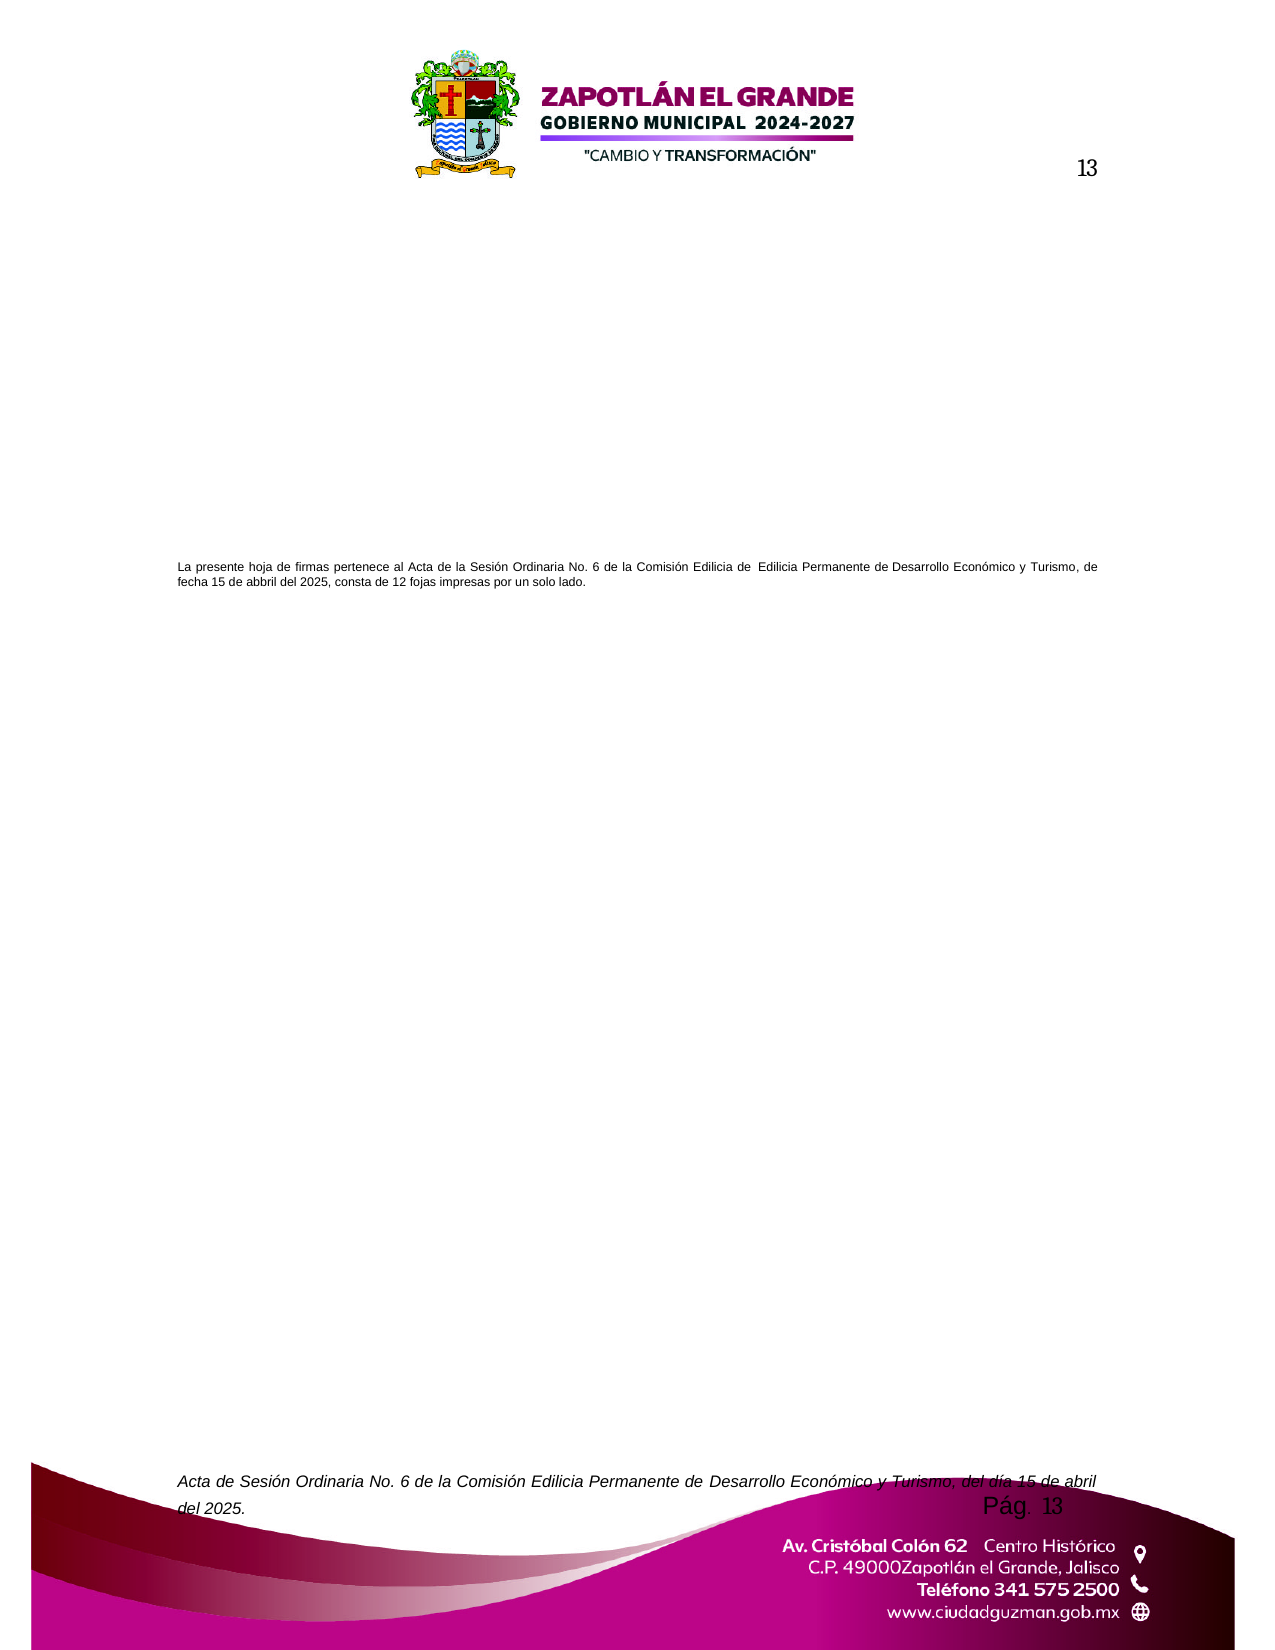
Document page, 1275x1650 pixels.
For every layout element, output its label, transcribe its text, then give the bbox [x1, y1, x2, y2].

picture [0, 7, 1271, 1650]
text La presente hoja de firmas pertenece al Acta de la Sesión Ordinaria No. 6 de la Comisión Edilicia de Edilicia Permanente de Desarrollo Económico y Turismo, de fecha 15 de abbril del 2025, consta de 12 fojas impresas por un solo lado. [177, 560, 1098, 589]
